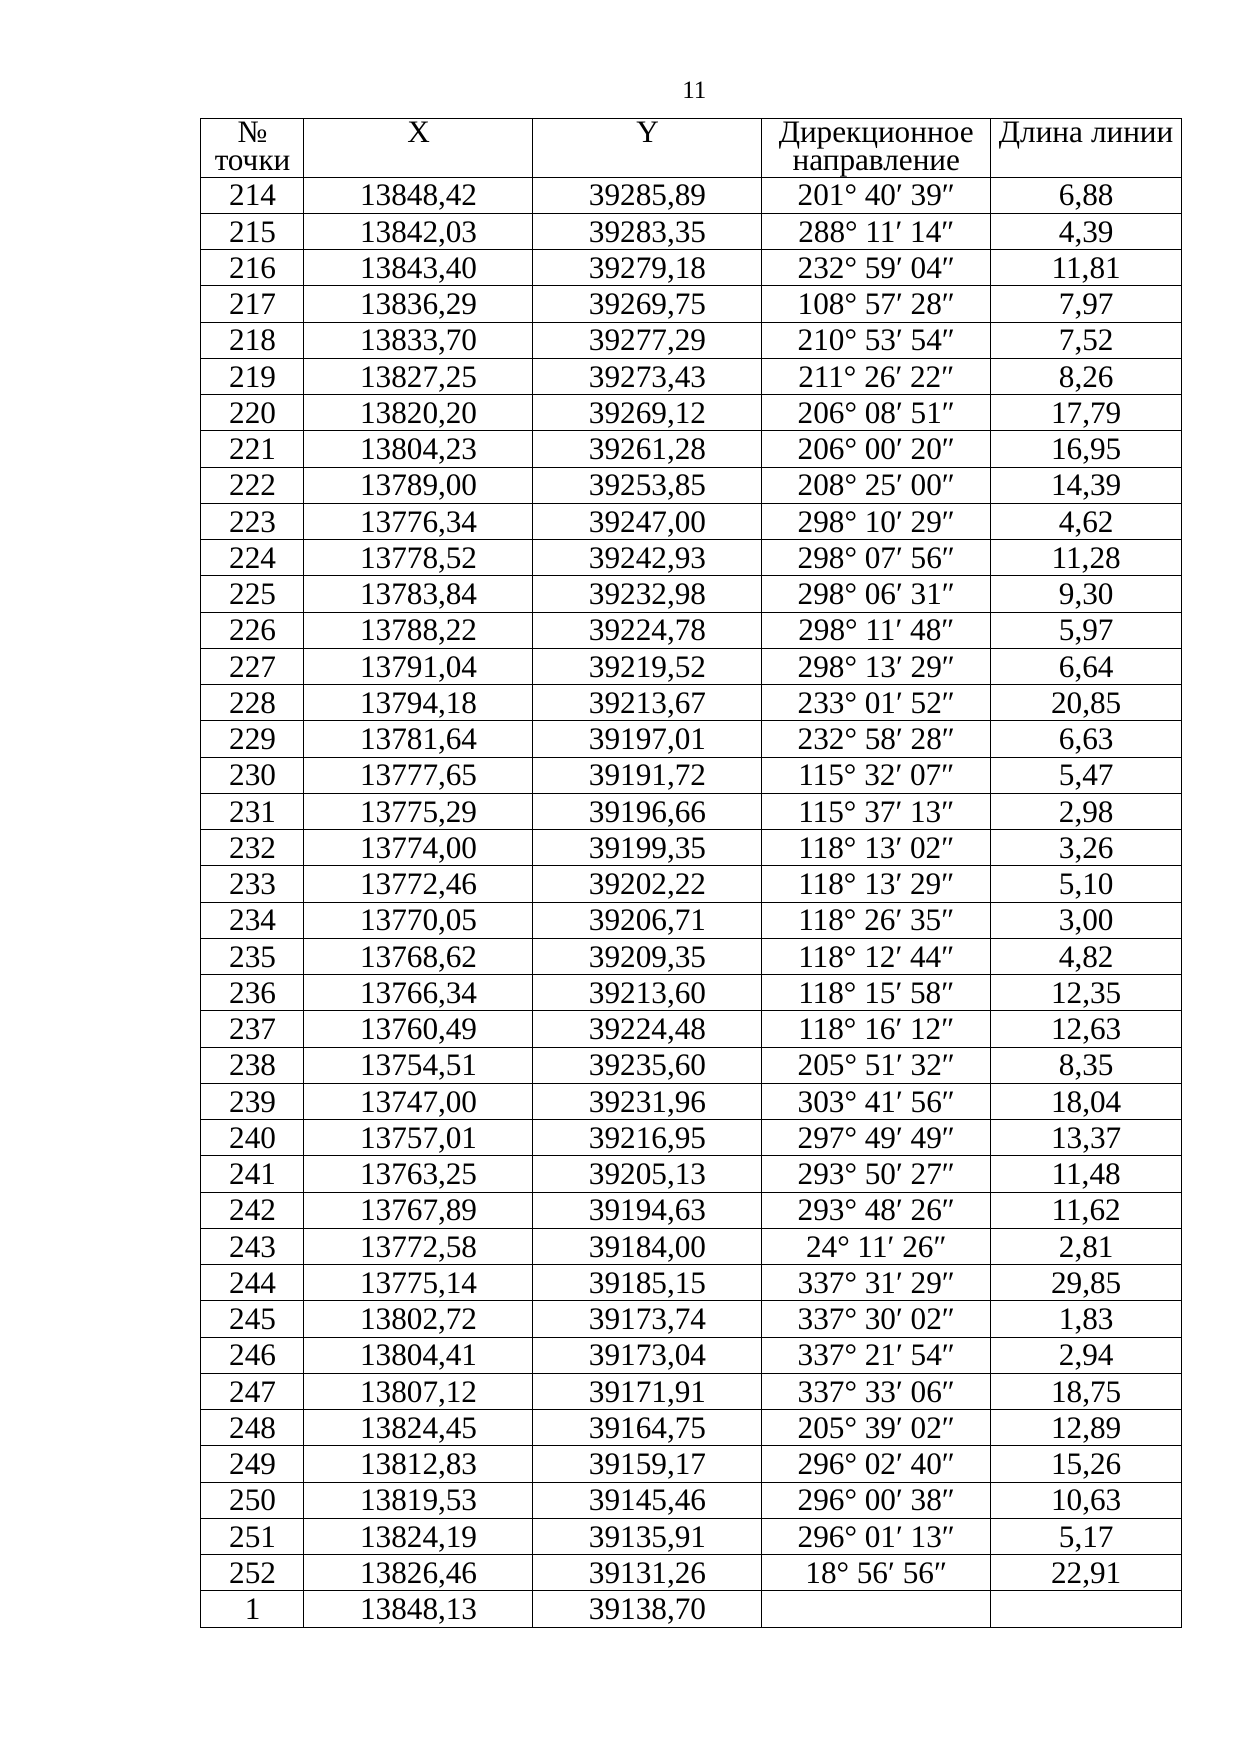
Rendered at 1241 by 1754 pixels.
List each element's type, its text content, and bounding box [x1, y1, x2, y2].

table_header № точки [201, 119, 303, 177]
table_cell 13775,14 [304, 1265, 532, 1300]
table_cell 22,91 [991, 1555, 1181, 1590]
table_cell 39191,72 [533, 758, 761, 793]
table_cell 39171,91 [533, 1374, 761, 1409]
table_cell 248 [201, 1410, 303, 1445]
table_cell 5,10 [991, 866, 1181, 902]
table_cell 39261,28 [533, 431, 761, 467]
table_cell 39216,95 [533, 1120, 761, 1155]
table_cell 13836,29 [304, 286, 532, 322]
table_cell 337° 21′ 54″ [762, 1338, 990, 1373]
table_cell 118° 13′ 29″ [762, 866, 990, 902]
table_cell 13778,52 [304, 540, 532, 575]
table_cell 243 [201, 1229, 303, 1264]
table_cell 13760,49 [304, 1011, 532, 1047]
table_cell 211° 26′ 22″ [762, 359, 990, 394]
table_cell 13788,22 [304, 613, 532, 648]
table_cell 18,04 [991, 1084, 1181, 1119]
table_cell 39269,12 [533, 395, 761, 430]
table_cell 13820,20 [304, 395, 532, 430]
table_cell 218 [201, 323, 303, 358]
table_cell 39164,75 [533, 1410, 761, 1445]
table_cell 4,82 [991, 939, 1181, 974]
table_cell 13794,18 [304, 685, 532, 720]
table_cell 216 [201, 250, 303, 285]
table_cell 13826,46 [304, 1555, 532, 1590]
table_cell 13766,34 [304, 975, 532, 1010]
table_cell 249 [201, 1446, 303, 1482]
table_cell 8,26 [991, 359, 1181, 394]
table_cell 20,85 [991, 685, 1181, 720]
table_cell 108° 57′ 28″ [762, 286, 990, 322]
table_cell 13804,23 [304, 431, 532, 467]
table_cell 206° 08′ 51″ [762, 395, 990, 430]
table_cell 296° 02′ 40″ [762, 1446, 990, 1482]
table_cell 12,63 [991, 1011, 1181, 1047]
table_cell 208° 25′ 00″ [762, 468, 990, 503]
table_cell 13819,53 [304, 1483, 532, 1518]
table_cell 13824,19 [304, 1519, 532, 1554]
table_cell 298° 11′ 48″ [762, 613, 990, 648]
table_cell 13802,72 [304, 1301, 532, 1337]
table_cell 293° 50′ 27″ [762, 1156, 990, 1192]
table_cell 224 [201, 540, 303, 575]
table_cell 39159,17 [533, 1446, 761, 1482]
table_cell 13789,00 [304, 468, 532, 503]
table_cell 39145,46 [533, 1483, 761, 1518]
table_cell 39283,35 [533, 214, 761, 249]
table_cell 39194,63 [533, 1193, 761, 1228]
table_cell 1,83 [991, 1301, 1181, 1337]
table_cell 12,35 [991, 975, 1181, 1010]
table_cell 5,97 [991, 613, 1181, 648]
table_cell 13777,65 [304, 758, 532, 793]
table_cell 298° 06′ 31″ [762, 576, 990, 612]
table_cell 13804,41 [304, 1338, 532, 1373]
table_header X [304, 119, 532, 177]
table_cell 239 [201, 1084, 303, 1119]
table_cell 214 [201, 178, 303, 213]
table_cell 14,39 [991, 468, 1181, 503]
table_cell 118° 16′ 12″ [762, 1011, 990, 1047]
table_cell 16,95 [991, 431, 1181, 467]
table_cell 118° 13′ 02″ [762, 830, 990, 865]
table_cell 244 [201, 1265, 303, 1300]
table_cell 18° 56′ 56″ [762, 1555, 990, 1590]
table_cell 303° 41′ 56″ [762, 1084, 990, 1119]
table_cell 223 [201, 504, 303, 539]
table_cell 39209,35 [533, 939, 761, 974]
table_cell 2,94 [991, 1338, 1181, 1373]
table_cell 39138,70 [533, 1591, 761, 1627]
table_cell 13842,03 [304, 214, 532, 249]
table_cell 13783,84 [304, 576, 532, 612]
table_cell 39235,60 [533, 1048, 761, 1083]
table_cell 297° 49′ 49″ [762, 1120, 990, 1155]
table_cell 115° 37′ 13″ [762, 794, 990, 829]
table_cell 24° 11′ 26″ [762, 1229, 990, 1264]
table_cell 210° 53′ 54″ [762, 323, 990, 358]
table_cell 298° 13′ 29″ [762, 649, 990, 684]
table_cell 240 [201, 1120, 303, 1155]
table_cell 246 [201, 1338, 303, 1373]
table_cell 13757,01 [304, 1120, 532, 1155]
table_cell 39173,04 [533, 1338, 761, 1373]
table_cell 233° 01′ 52″ [762, 685, 990, 720]
table_cell 221 [201, 431, 303, 467]
table_cell 118° 12′ 44″ [762, 939, 990, 974]
table_cell 115° 32′ 07″ [762, 758, 990, 793]
table_cell 39213,60 [533, 975, 761, 1010]
table_cell 7,52 [991, 323, 1181, 358]
table_cell 13772,58 [304, 1229, 532, 1264]
table_cell 201° 40′ 39″ [762, 178, 990, 213]
table_cell 39196,66 [533, 794, 761, 829]
table_cell 13833,70 [304, 323, 532, 358]
table_cell 298° 07′ 56″ [762, 540, 990, 575]
table_cell 227 [201, 649, 303, 684]
table_cell 11,62 [991, 1193, 1181, 1228]
table_cell 11,81 [991, 250, 1181, 285]
table_cell 232° 58′ 28″ [762, 721, 990, 757]
table_cell 5,47 [991, 758, 1181, 793]
table_cell 39285,89 [533, 178, 761, 213]
table_cell 13770,05 [304, 903, 532, 938]
table_cell 7,97 [991, 286, 1181, 322]
table_cell 293° 48′ 26″ [762, 1193, 990, 1228]
table_cell [762, 1591, 990, 1627]
table_cell 1 [201, 1591, 303, 1627]
table_cell 230 [201, 758, 303, 793]
table_cell 10,63 [991, 1483, 1181, 1518]
table_cell 39224,78 [533, 613, 761, 648]
table_cell 245 [201, 1301, 303, 1337]
table_cell 13791,04 [304, 649, 532, 684]
table_cell 241 [201, 1156, 303, 1192]
table_cell 13776,34 [304, 504, 532, 539]
table_cell 6,88 [991, 178, 1181, 213]
table_cell 3,00 [991, 903, 1181, 938]
table_cell 13827,25 [304, 359, 532, 394]
table_cell 39279,18 [533, 250, 761, 285]
table_cell 296° 01′ 13″ [762, 1519, 990, 1554]
table_cell 4,39 [991, 214, 1181, 249]
table_cell 6,63 [991, 721, 1181, 757]
table_cell 226 [201, 613, 303, 648]
table_cell 39242,93 [533, 540, 761, 575]
table_cell 39185,15 [533, 1265, 761, 1300]
table_cell 39206,71 [533, 903, 761, 938]
table_cell 9,30 [991, 576, 1181, 612]
table_cell 251 [201, 1519, 303, 1554]
table_cell 12,89 [991, 1410, 1181, 1445]
table_cell 229 [201, 721, 303, 757]
table_cell 233 [201, 866, 303, 902]
table_cell 8,35 [991, 1048, 1181, 1083]
table_cell 39184,00 [533, 1229, 761, 1264]
table_cell 5,17 [991, 1519, 1181, 1554]
table_cell 235 [201, 939, 303, 974]
table_cell 39219,52 [533, 649, 761, 684]
table_cell 39213,67 [533, 685, 761, 720]
table_cell 250 [201, 1483, 303, 1518]
table_cell 205° 39′ 02″ [762, 1410, 990, 1445]
table_cell 298° 10′ 29″ [762, 504, 990, 539]
table_cell 3,26 [991, 830, 1181, 865]
table_cell 337° 30′ 02″ [762, 1301, 990, 1337]
table_cell 232 [201, 830, 303, 865]
table_cell 13775,29 [304, 794, 532, 829]
table_cell 11,28 [991, 540, 1181, 575]
table_cell 13754,51 [304, 1048, 532, 1083]
table_cell 252 [201, 1555, 303, 1590]
table_cell 39224,48 [533, 1011, 761, 1047]
table_cell 228 [201, 685, 303, 720]
table_cell 39253,85 [533, 468, 761, 503]
table_cell 39232,98 [533, 576, 761, 612]
table_cell 232° 59′ 04″ [762, 250, 990, 285]
table_cell 13824,45 [304, 1410, 532, 1445]
table_cell 13768,62 [304, 939, 532, 974]
table_cell 11,48 [991, 1156, 1181, 1192]
table_cell 39202,22 [533, 866, 761, 902]
table_cell 205° 51′ 32″ [762, 1048, 990, 1083]
table_cell 13848,42 [304, 178, 532, 213]
table_header Y [533, 119, 761, 177]
table_cell 13772,46 [304, 866, 532, 902]
table_cell 17,79 [991, 395, 1181, 430]
table_cell 13763,25 [304, 1156, 532, 1192]
table_header Дирекционное направление [762, 119, 990, 177]
table_cell 39247,00 [533, 504, 761, 539]
table_cell 39277,29 [533, 323, 761, 358]
table_cell 39205,13 [533, 1156, 761, 1192]
table_cell 39273,43 [533, 359, 761, 394]
table_cell 2,81 [991, 1229, 1181, 1264]
table_cell 39199,35 [533, 830, 761, 865]
table_cell 118° 26′ 35″ [762, 903, 990, 938]
table_cell 18,75 [991, 1374, 1181, 1409]
table_cell 15,26 [991, 1446, 1181, 1482]
table_cell 39231,96 [533, 1084, 761, 1119]
table_cell 13807,12 [304, 1374, 532, 1409]
table_cell 39197,01 [533, 721, 761, 757]
table_cell 206° 00′ 20″ [762, 431, 990, 467]
table_cell 225 [201, 576, 303, 612]
table_cell 13,37 [991, 1120, 1181, 1155]
table_cell 13848,13 [304, 1591, 532, 1627]
table_cell 231 [201, 794, 303, 829]
table_cell 39269,75 [533, 286, 761, 322]
table_cell 39131,26 [533, 1555, 761, 1590]
table_cell 234 [201, 903, 303, 938]
table_cell 296° 00′ 38″ [762, 1483, 990, 1518]
table_cell 215 [201, 214, 303, 249]
table_cell 222 [201, 468, 303, 503]
table_cell 238 [201, 1048, 303, 1083]
table_cell 13812,83 [304, 1446, 532, 1482]
table_cell 2,98 [991, 794, 1181, 829]
table_cell 13843,40 [304, 250, 532, 285]
table_cell 288° 11′ 14″ [762, 214, 990, 249]
table_cell [991, 1591, 1181, 1627]
table_cell 29,85 [991, 1265, 1181, 1300]
table_cell 219 [201, 359, 303, 394]
table_cell 337° 33′ 06″ [762, 1374, 990, 1409]
table_cell 242 [201, 1193, 303, 1228]
table_cell 247 [201, 1374, 303, 1409]
table_cell 118° 15′ 58″ [762, 975, 990, 1010]
table_cell 220 [201, 395, 303, 430]
table_cell 217 [201, 286, 303, 322]
table_cell 237 [201, 1011, 303, 1047]
table_cell 39135,91 [533, 1519, 761, 1554]
table_header Длина линии [991, 119, 1181, 177]
table_cell 13767,89 [304, 1193, 532, 1228]
table_cell 13774,00 [304, 830, 532, 865]
table_cell 13747,00 [304, 1084, 532, 1119]
table_cell 39173,74 [533, 1301, 761, 1337]
table_cell 6,64 [991, 649, 1181, 684]
table_cell 236 [201, 975, 303, 1010]
table_cell 337° 31′ 29″ [762, 1265, 990, 1300]
table_cell 4,62 [991, 504, 1181, 539]
table_cell 13781,64 [304, 721, 532, 757]
